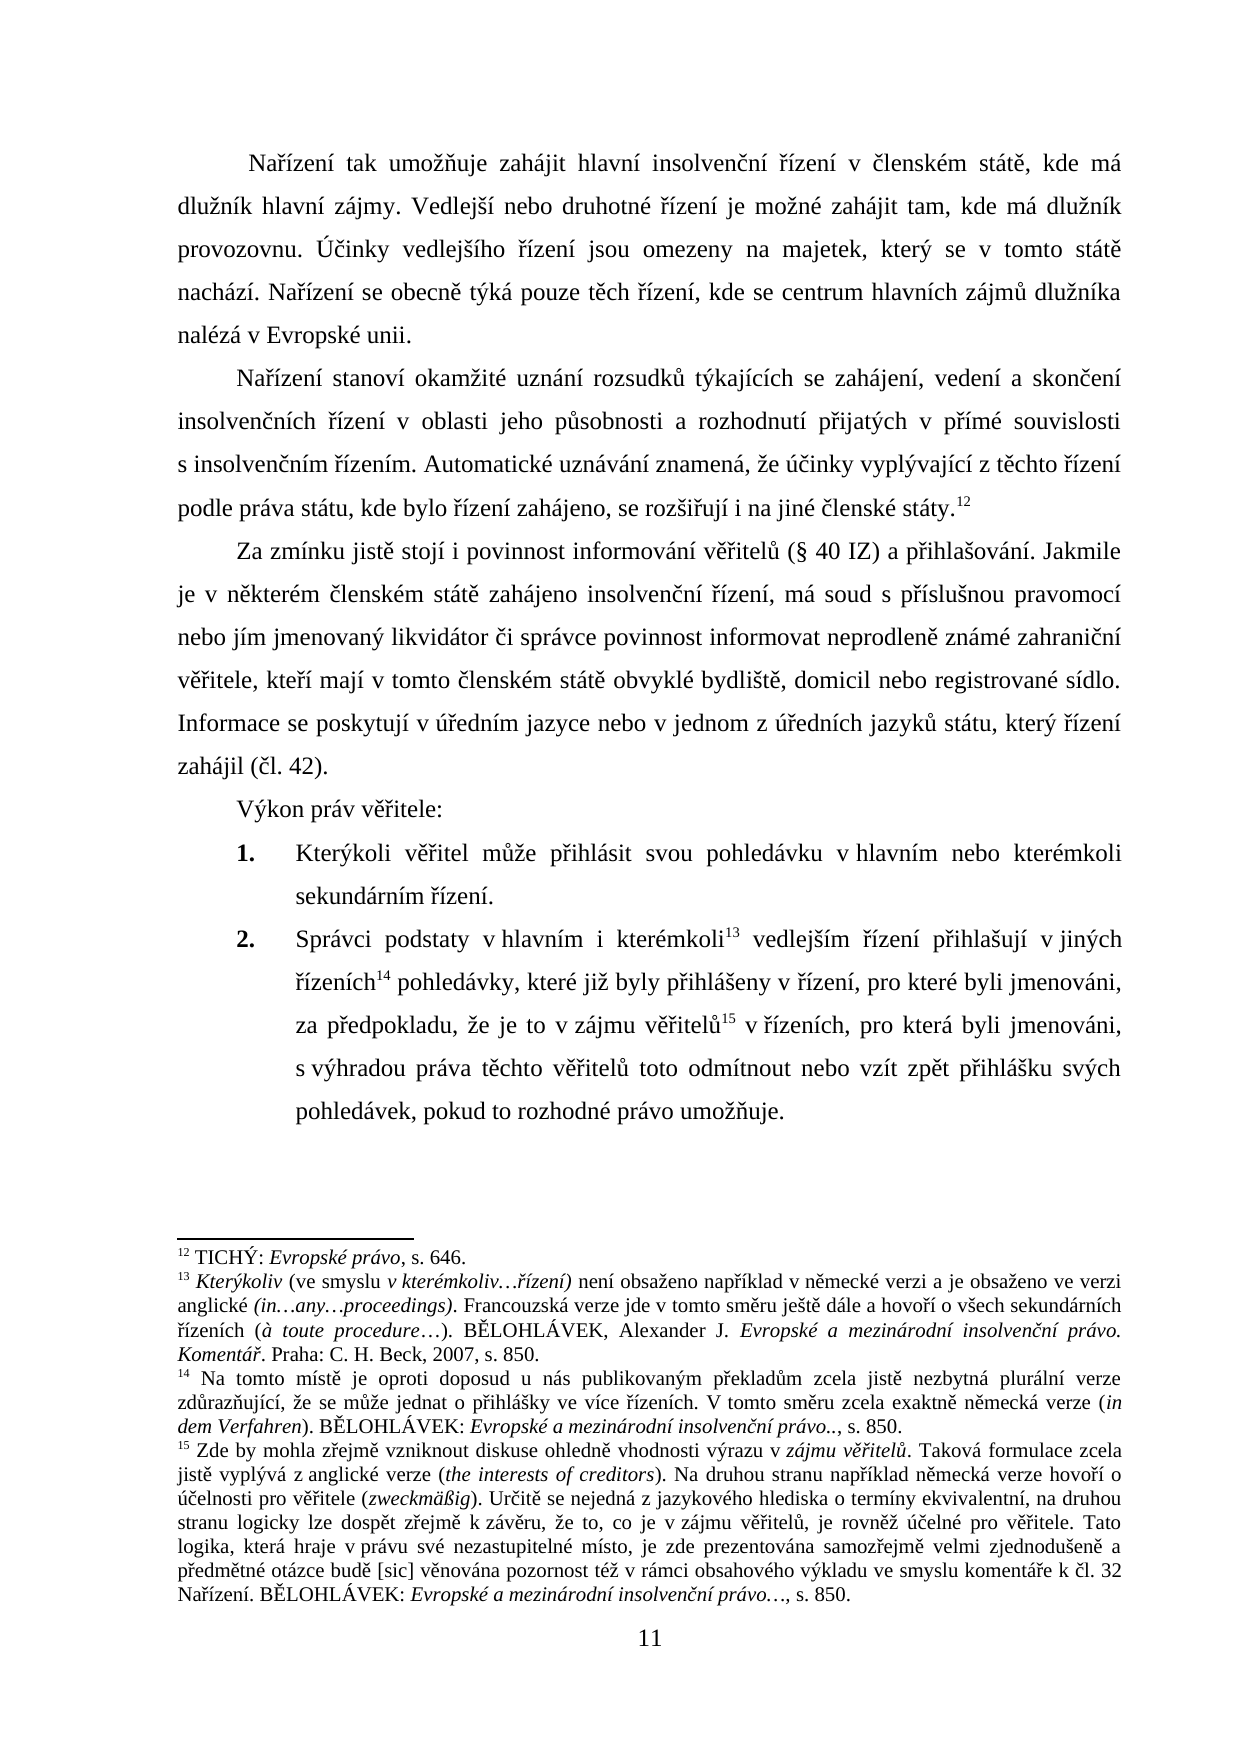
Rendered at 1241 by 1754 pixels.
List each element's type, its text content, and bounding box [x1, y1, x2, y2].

text Nařízení stanoví okamžité uznání rozsudků týkajících se zahájení, vedení a skončení insolvenčních řízení v oblasti jeho působnosti a rozhodnutí přijatých v přímé souvislosti s insolvenčním řízením. Automatické uznávání znamená, že účinky vyplývající z těchto řízení podle práva státu, kde bylo řízení zahájeno, se rozšiřují i na jiné členské státy. [177, 363, 1122, 521]
text Nařízení tak umožňuje zahájit hlavní insolvenční řízení v členském státě, kde má dlužník hlavní zájmy. Vedlejší nebo druhotné řízení je možné zahájit tam, kde má dlužník provozovnu. Účinky vedlejšího řízení jsou omezeny na majetek, který se v tomto státě nachází. Nařízení se obecně týká pouze těch řízení, kde se centrum hlavních zájmů dlužníka nalézá v Evropské unii. [177, 148, 1122, 349]
list Správci podstaty v hlavním i kterémkoli vedlejším řízení přihlašují v jiných řízeních pohledávky, které již byly přihlášeny v řízení, pro které byli jmenováni, za předpokladu, že je to v zájmu věřitelů v řízeních, pro která byli jmenováni, s výhradou práva těchto věřitelů toto odmítnout nebo vzít zpět přihlášku svých pohledávek, pokud to rozhodné právo umožňuje. [236, 924, 1122, 1125]
text Za zmínku jistě stojí i povinnost informování věřitelů (§ 40 IZ) a přihlašování. Jakmile je v některém členském státě zahájeno insolvenční řízení, má soud s příslušnou pravomocí nebo jím jmenovaný likvidátor či správce povinnost informovat neprodleně známé zahraniční věřitele, kteří mají v tomto členském státě obvyklé bydliště, domicil nebo registrované sídlo. Informace se poskytují v úředním jazyce nebo v jednom z úředních jazyků státu, který řízení zahájil (čl. 42). [177, 536, 1122, 780]
text Výkon práv věřitele: [177, 794, 1122, 823]
list Kterýkoli věřitel může přihlásit svou pohledávku v hlavním nebo kterémkoli sekundárním řízení. [236, 838, 1122, 909]
